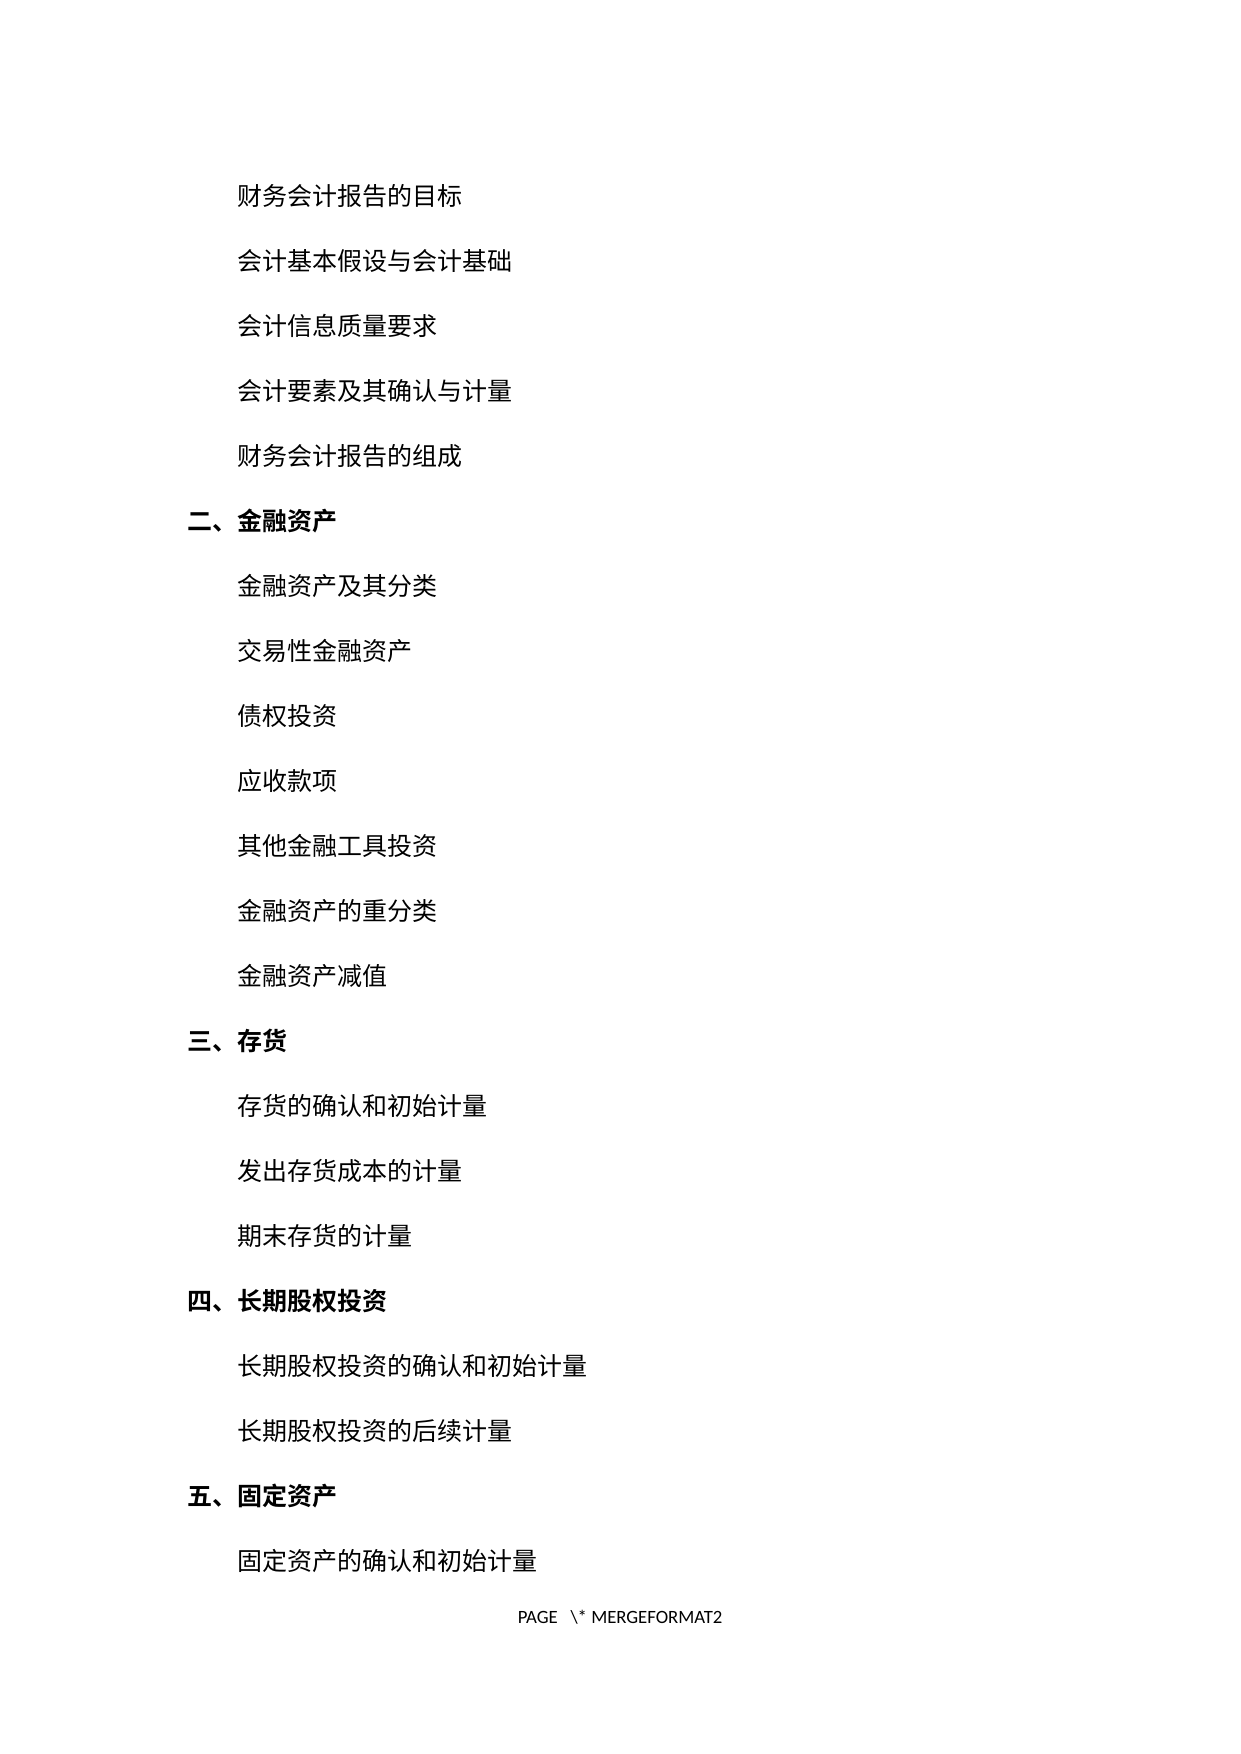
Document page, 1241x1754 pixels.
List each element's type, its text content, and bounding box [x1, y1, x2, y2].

text 金融资产减值 [187, 942, 1053, 1007]
text 存货的确认和初始计量 [187, 1072, 1053, 1137]
text 会计信息质量要求 [187, 292, 1053, 357]
text 长期股权投资的确认和初始计量 [187, 1332, 1053, 1397]
text 发出存货成本的计量 [187, 1137, 1053, 1202]
text 债权投资 [187, 682, 1053, 747]
text 财务会计报告的组成 [187, 422, 1053, 487]
text 其他金融工具投资 [187, 812, 1053, 877]
text 金融资产的重分类 [187, 877, 1053, 942]
text 财务会计报告的目标 [187, 162, 1053, 227]
text 四、长期股权投资 [187, 1267, 1053, 1332]
text 应收款项 [187, 747, 1053, 812]
text 五、固定资产 [187, 1462, 1053, 1527]
text 固定资产的确认和初始计量 [187, 1527, 1053, 1592]
text 会计基本假设与会计基础 [187, 227, 1053, 292]
text 二、金融资产 [187, 487, 1053, 552]
text 长期股权投资的后续计量 [187, 1397, 1053, 1462]
text 会计要素及其确认与计量 [187, 357, 1053, 422]
text 交易性金融资产 [187, 617, 1053, 682]
text 金融资产及其分类 [187, 552, 1053, 617]
text 三、存货 [187, 1007, 1053, 1072]
text 期末存货的计量 [187, 1202, 1053, 1267]
